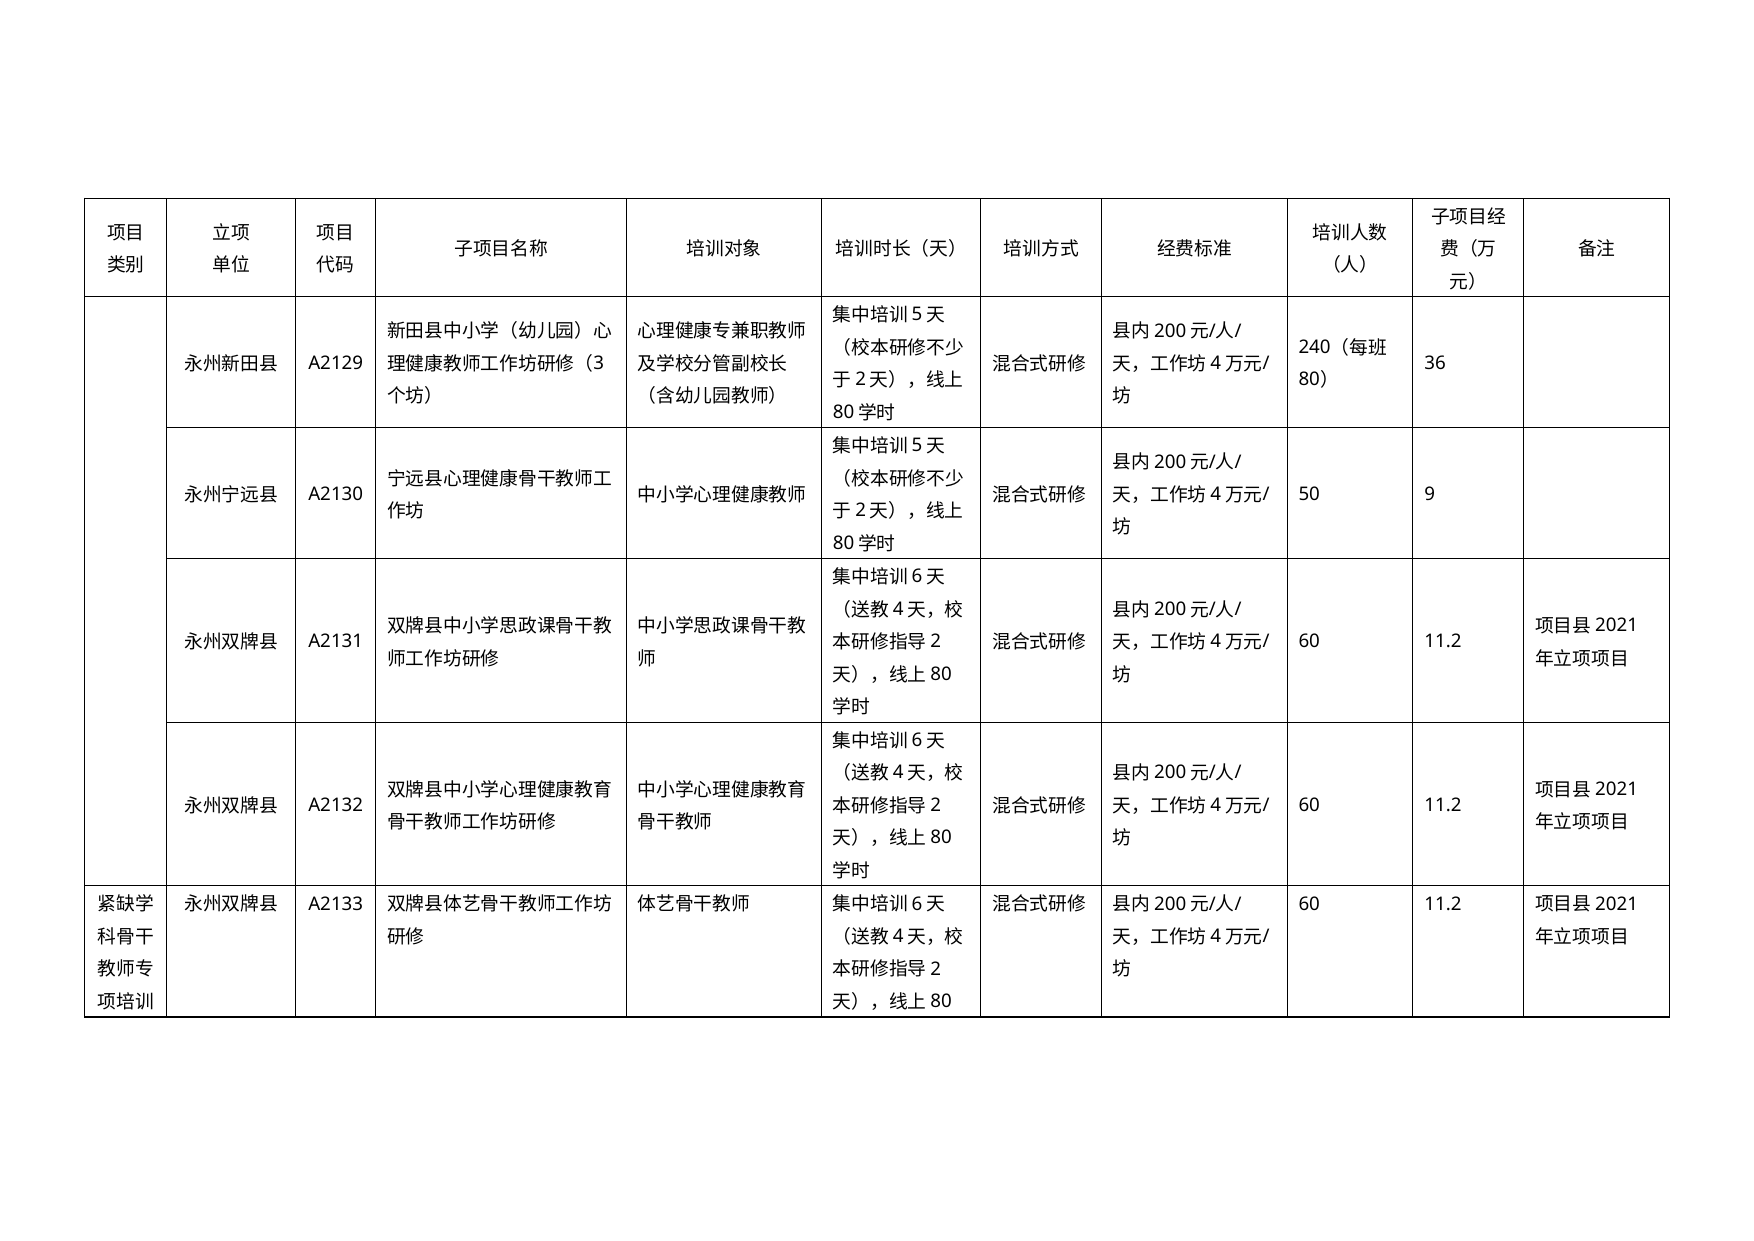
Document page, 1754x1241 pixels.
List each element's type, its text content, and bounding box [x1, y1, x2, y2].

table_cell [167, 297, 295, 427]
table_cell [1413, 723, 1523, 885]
table_header 项目 类别 [85, 199, 166, 296]
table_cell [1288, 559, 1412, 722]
table_header 培训时长（天） [822, 199, 980, 296]
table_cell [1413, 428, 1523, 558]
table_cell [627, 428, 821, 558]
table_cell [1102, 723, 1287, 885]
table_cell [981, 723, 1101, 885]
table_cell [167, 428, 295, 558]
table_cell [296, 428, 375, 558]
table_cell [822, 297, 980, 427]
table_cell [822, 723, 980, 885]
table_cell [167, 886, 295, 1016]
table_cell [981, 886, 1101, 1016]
table_header 备注 [1524, 199, 1669, 296]
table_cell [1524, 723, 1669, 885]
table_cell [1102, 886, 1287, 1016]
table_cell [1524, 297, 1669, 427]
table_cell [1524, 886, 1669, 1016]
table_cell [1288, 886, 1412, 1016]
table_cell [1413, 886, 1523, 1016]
table_header 立项 单位 [167, 199, 295, 296]
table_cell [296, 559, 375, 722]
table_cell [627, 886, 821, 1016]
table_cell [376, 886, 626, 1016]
table_header 项目 代码 [296, 199, 375, 296]
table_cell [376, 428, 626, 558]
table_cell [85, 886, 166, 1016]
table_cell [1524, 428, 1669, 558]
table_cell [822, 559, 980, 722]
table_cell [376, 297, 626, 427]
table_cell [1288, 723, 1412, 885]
table_header 子项目经费（万元） [1413, 199, 1523, 296]
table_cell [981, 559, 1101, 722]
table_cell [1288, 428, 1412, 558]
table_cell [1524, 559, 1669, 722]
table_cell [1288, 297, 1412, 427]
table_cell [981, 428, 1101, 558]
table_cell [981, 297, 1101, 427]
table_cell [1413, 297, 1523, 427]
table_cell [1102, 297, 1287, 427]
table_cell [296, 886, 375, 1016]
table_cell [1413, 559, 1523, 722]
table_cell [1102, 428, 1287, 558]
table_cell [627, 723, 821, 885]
table_header 培训人数（人） [1288, 199, 1412, 296]
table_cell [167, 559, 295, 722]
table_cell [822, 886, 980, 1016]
table_header 经费标准 [1102, 199, 1287, 296]
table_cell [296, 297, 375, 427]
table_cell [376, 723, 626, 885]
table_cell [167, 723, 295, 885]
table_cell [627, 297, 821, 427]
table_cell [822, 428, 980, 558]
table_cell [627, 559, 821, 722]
table_header 子项目名称 [376, 199, 626, 296]
table_header 培训对象 [627, 199, 821, 296]
table_header 培训方式 [981, 199, 1101, 296]
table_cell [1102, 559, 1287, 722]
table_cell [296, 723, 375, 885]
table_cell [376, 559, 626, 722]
